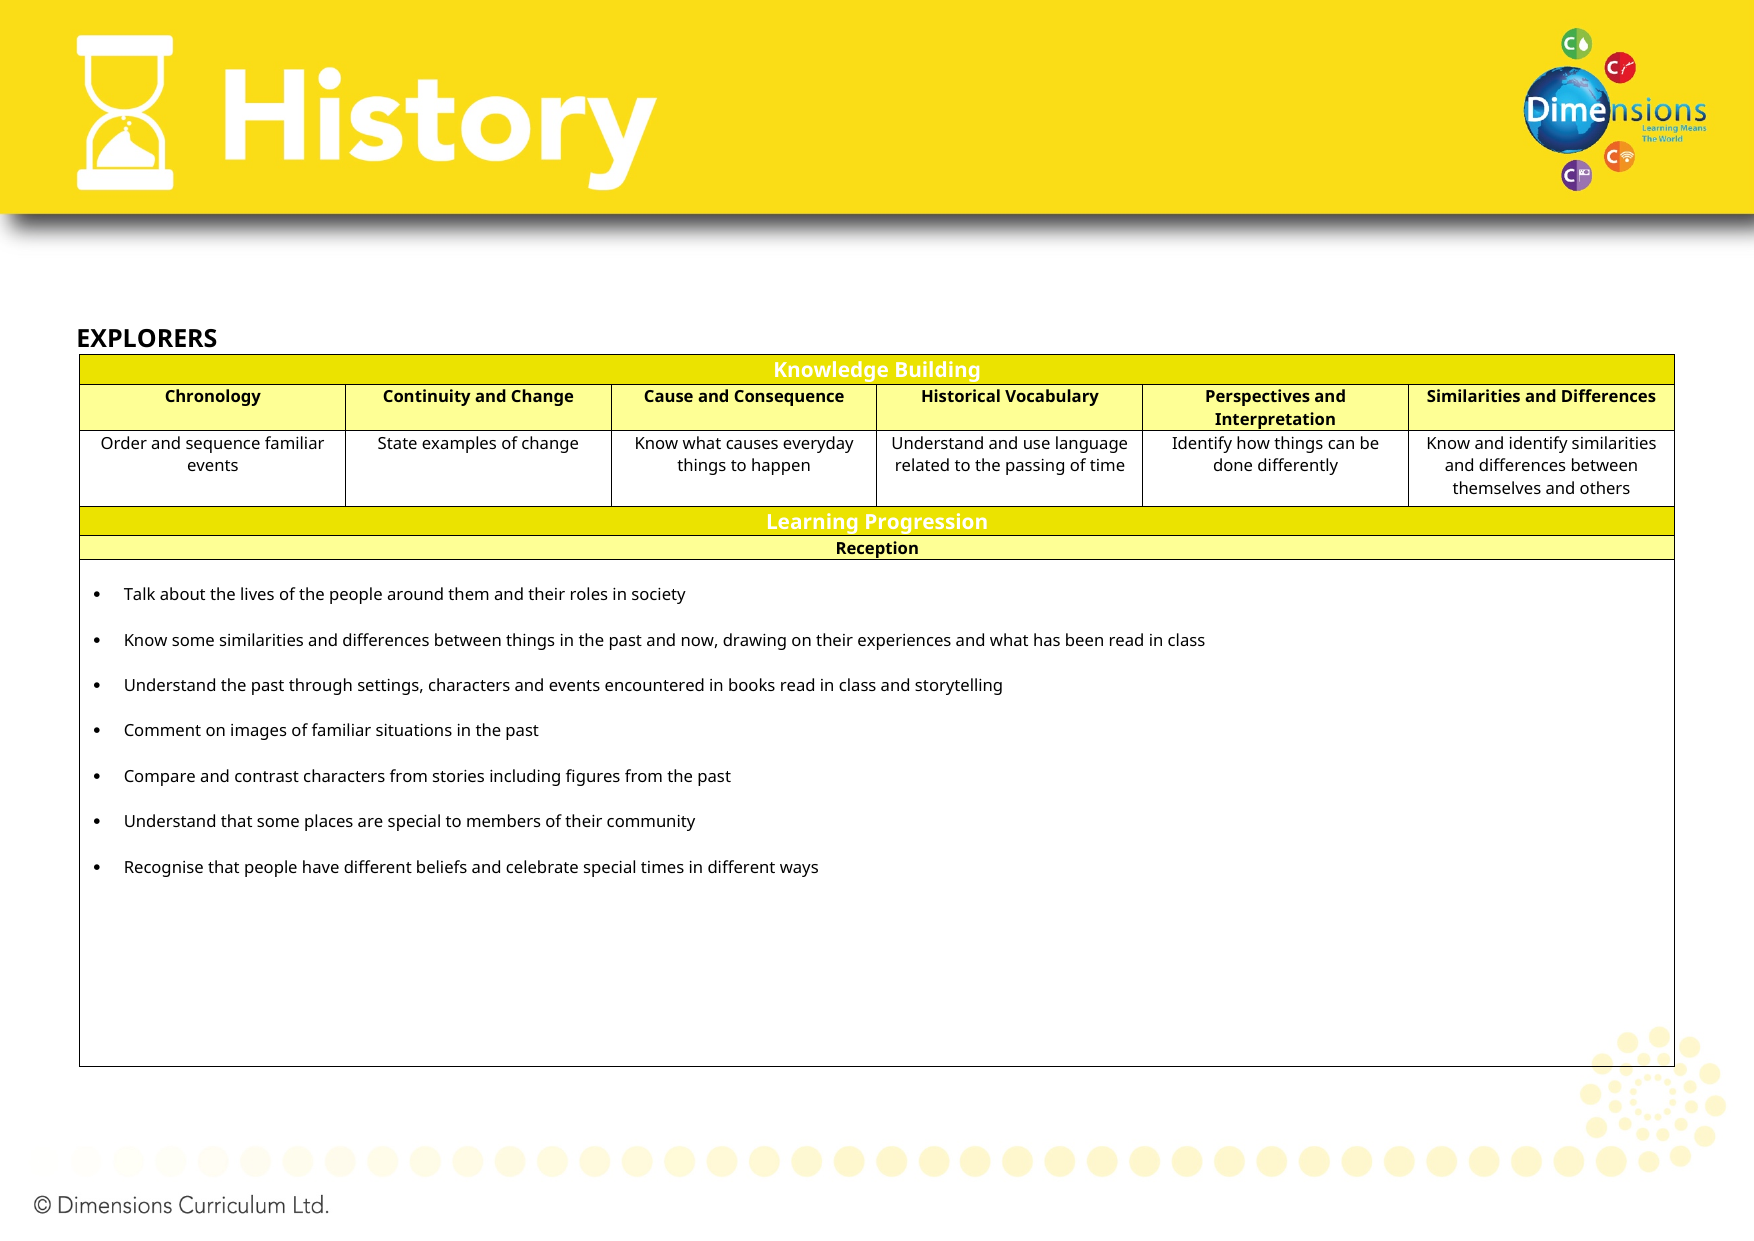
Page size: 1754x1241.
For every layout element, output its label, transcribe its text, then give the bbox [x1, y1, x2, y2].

table_cell Know what causes everyday things to happen [612, 431, 876, 506]
table_cell Know and identify similarities and differences between themselves and others [1409, 431, 1674, 506]
text EXPLORERS [76, 320, 1604, 354]
table_cell Historical Vocabulary [877, 385, 1142, 430]
table_cell Similarities and Differences [1409, 385, 1674, 430]
table_cell Continuity and Change [346, 385, 611, 430]
table_header Knowledge Building [80, 355, 1674, 384]
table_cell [80, 560, 1674, 1066]
table_cell Identify how things can be done differently [1143, 431, 1408, 506]
table_cell Reception [80, 536, 1674, 559]
table_cell Chronology [80, 385, 345, 430]
table_cell Cause and Consequence [612, 385, 876, 430]
table_cell Learning Progression [80, 507, 1674, 535]
picture [0, 0, 1754, 1241]
table_cell Understand and use language related to the passing of time [877, 431, 1142, 506]
table_cell Perspectives and Interpretation [1143, 385, 1408, 430]
table_cell Order and sequence familiar events [80, 431, 345, 506]
table_cell State examples of change [346, 431, 611, 506]
